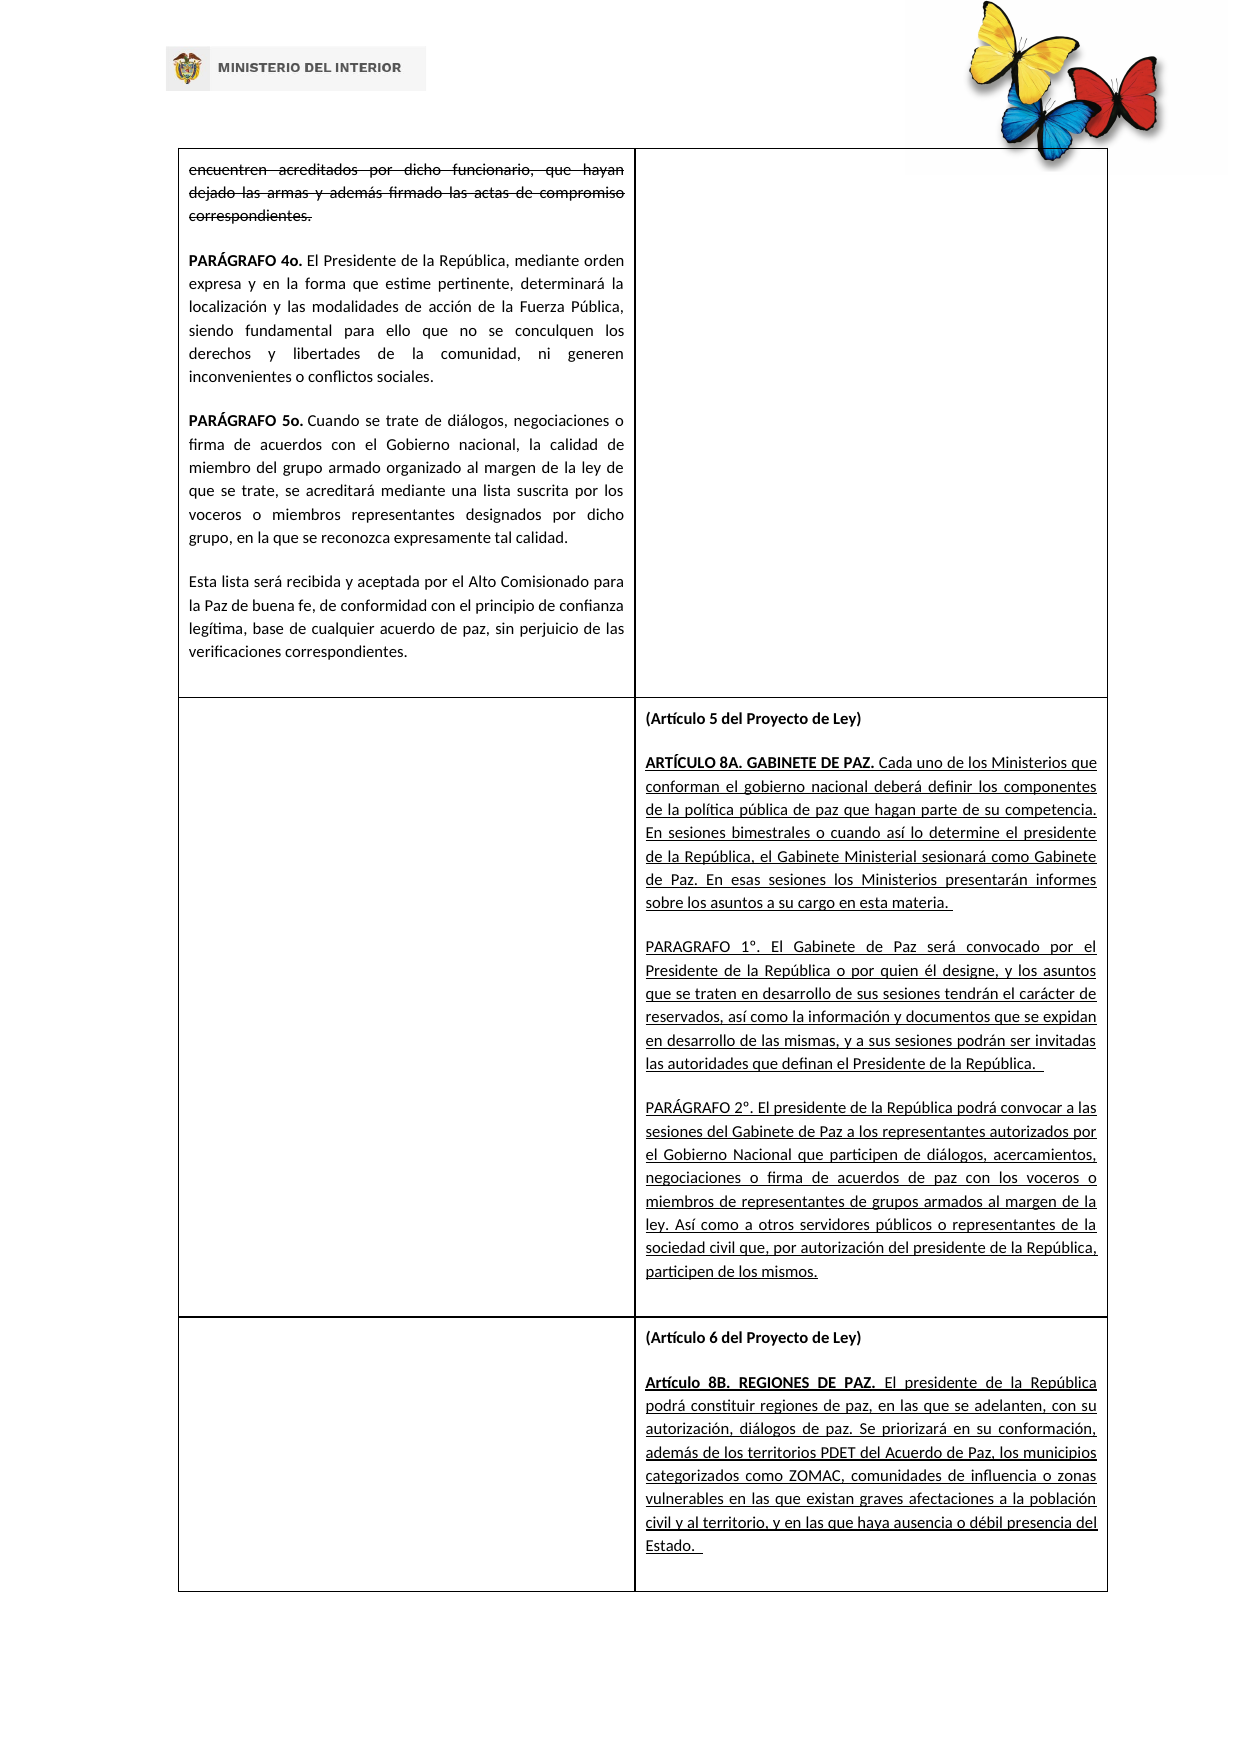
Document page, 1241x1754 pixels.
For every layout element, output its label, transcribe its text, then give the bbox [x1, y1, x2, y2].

picture [1053, 127, 1062, 139]
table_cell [636, 149, 1107, 697]
picture [1046, 128, 1051, 137]
picture [165, 46, 427, 91]
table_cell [636, 1318, 1107, 1591]
table_cell (Artículo 5 del Proyecto de Ley) ARTÍCULO 8A. GABINETE DE PAZ. Cada uno de los Ministerios que conforman el gobierno nacional deberá definir los componentes de la política pública de paz que hagan parte de su competencia. En sesiones bimestrales o cuando así lo determine el presidente de la República, el Gabinete Ministerial sesionará como Gabinete de Paz. En esas sesiones los Ministerios presentarán informes sobre los asuntos a su cargo en esta materia. PARAGRAFO 1º. El Gabinete de Paz será convocado por el Presidente de la República o por quien él designe, y los asuntos que se traten en desarrollo de sus sesiones tendrán el carácter de reservados, así como la información y documentos que se expidan en desarrollo de las mismas, y a sus sesiones podrán ser invitadas las autoridades que definan el Presidente de la República. PARÁGRAFO 2º. El presidente de la República podrá convocar a las sesiones del Gabinete de Paz a los representantes autorizados por el Gobierno Nacional que participen de diálogos, acercamientos, negociaciones o firma de acuerdos de paz con los voceros o miembros de representantes de grupos armados al margen de la ley. Así como a otros servidores públicos o representantes de la sociedad civil que, por autorización del presidente de la República, participen de los mismos. [636, 698, 1107, 1316]
picture [904, 0, 1228, 175]
table_cell [179, 698, 634, 1316]
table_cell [179, 149, 634, 697]
table_cell [179, 1318, 634, 1591]
